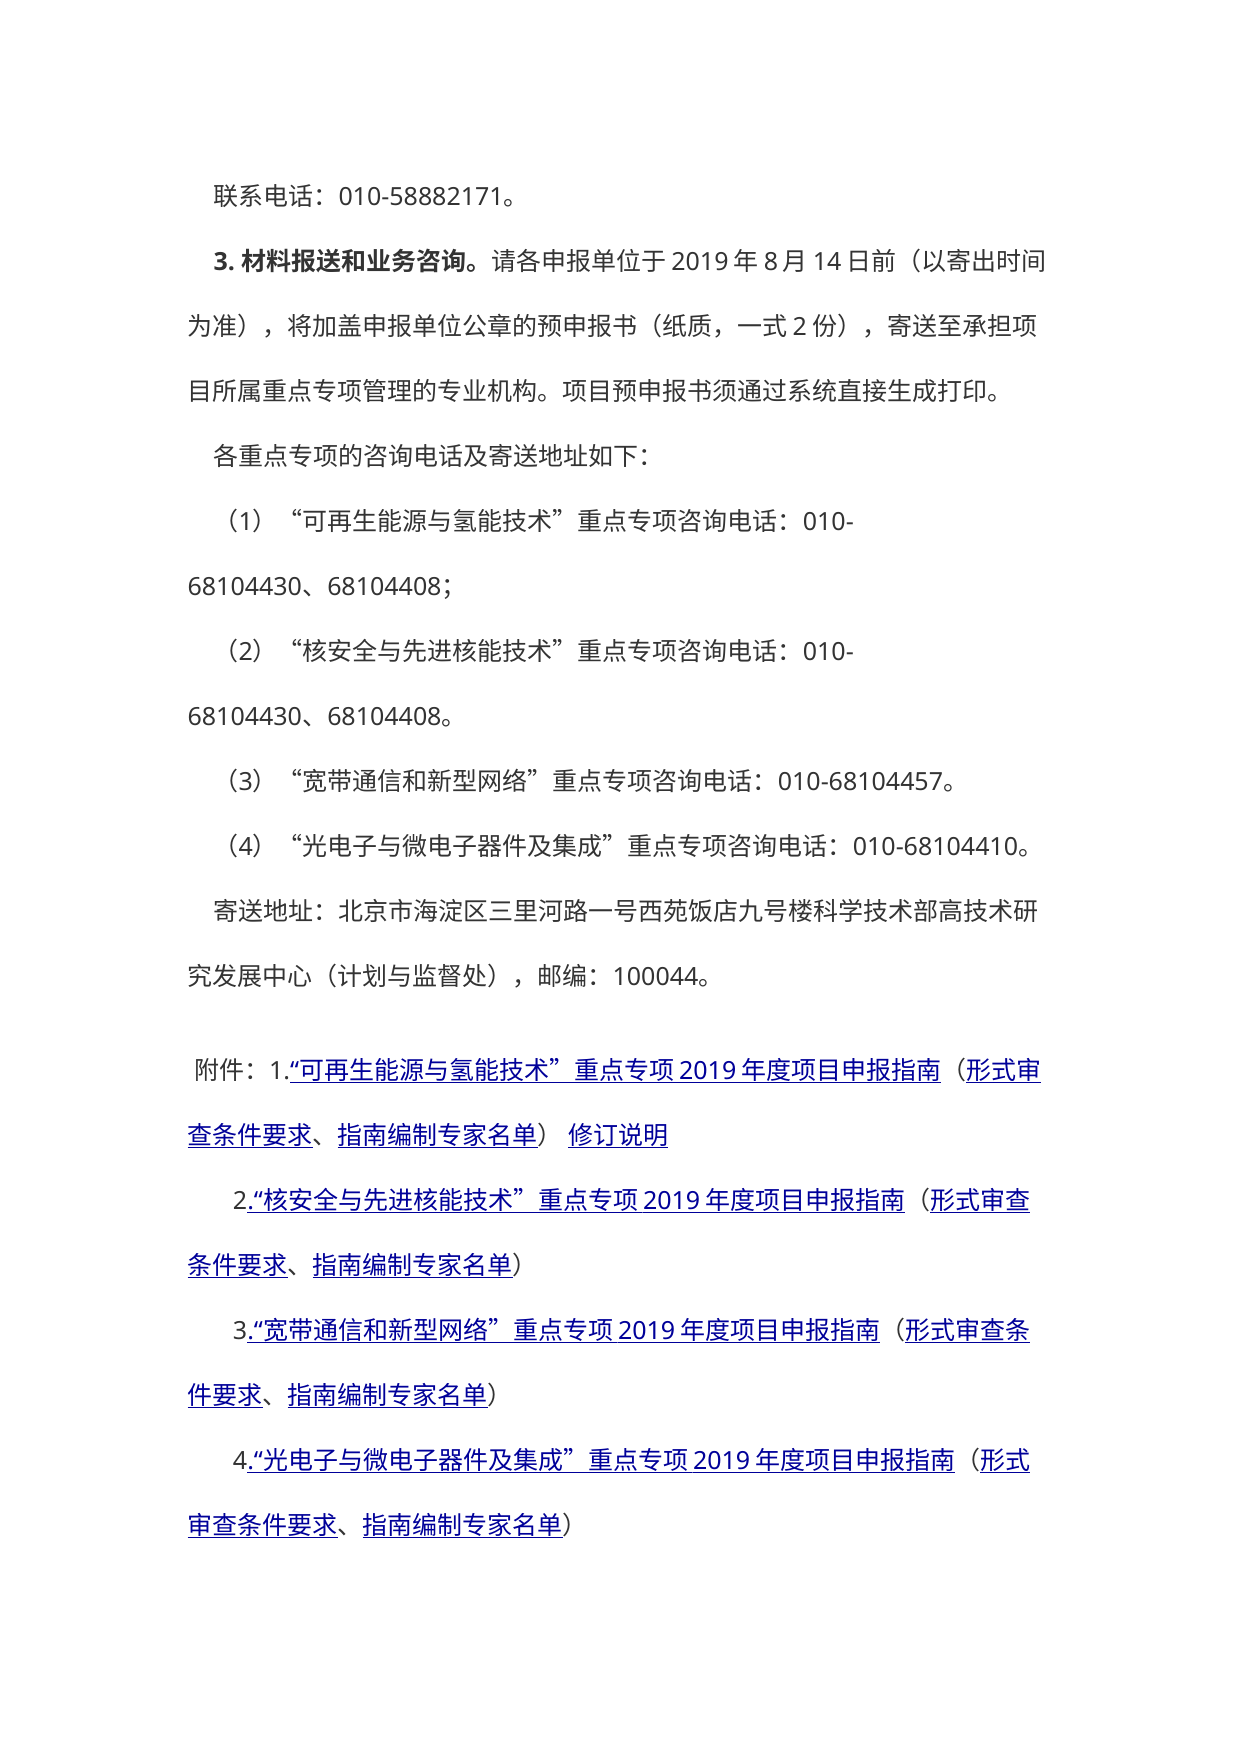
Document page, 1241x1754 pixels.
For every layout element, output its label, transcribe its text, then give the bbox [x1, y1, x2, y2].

text 附件：1.“可再生能源与氢能技术”重点专项2019年度项目申报指南（形式审查条件要求、指南编制专家名单） 修订说明 2.“核安全与先进核能技术”重点专项2019年度项目申报指南（形式审查条件要求、指南编制专家名单） 3.“宽带通信和新型网络”重点专项2019年度项目申报指南（形式审查条件要求、指南编制专家名单） 4.“光电子与微电子器件及集成”重点专项2019年度项目申报指南（形式审查条件要求、指南编制专家名单） [187, 1036, 1053, 1556]
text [187, 162, 1053, 1007]
